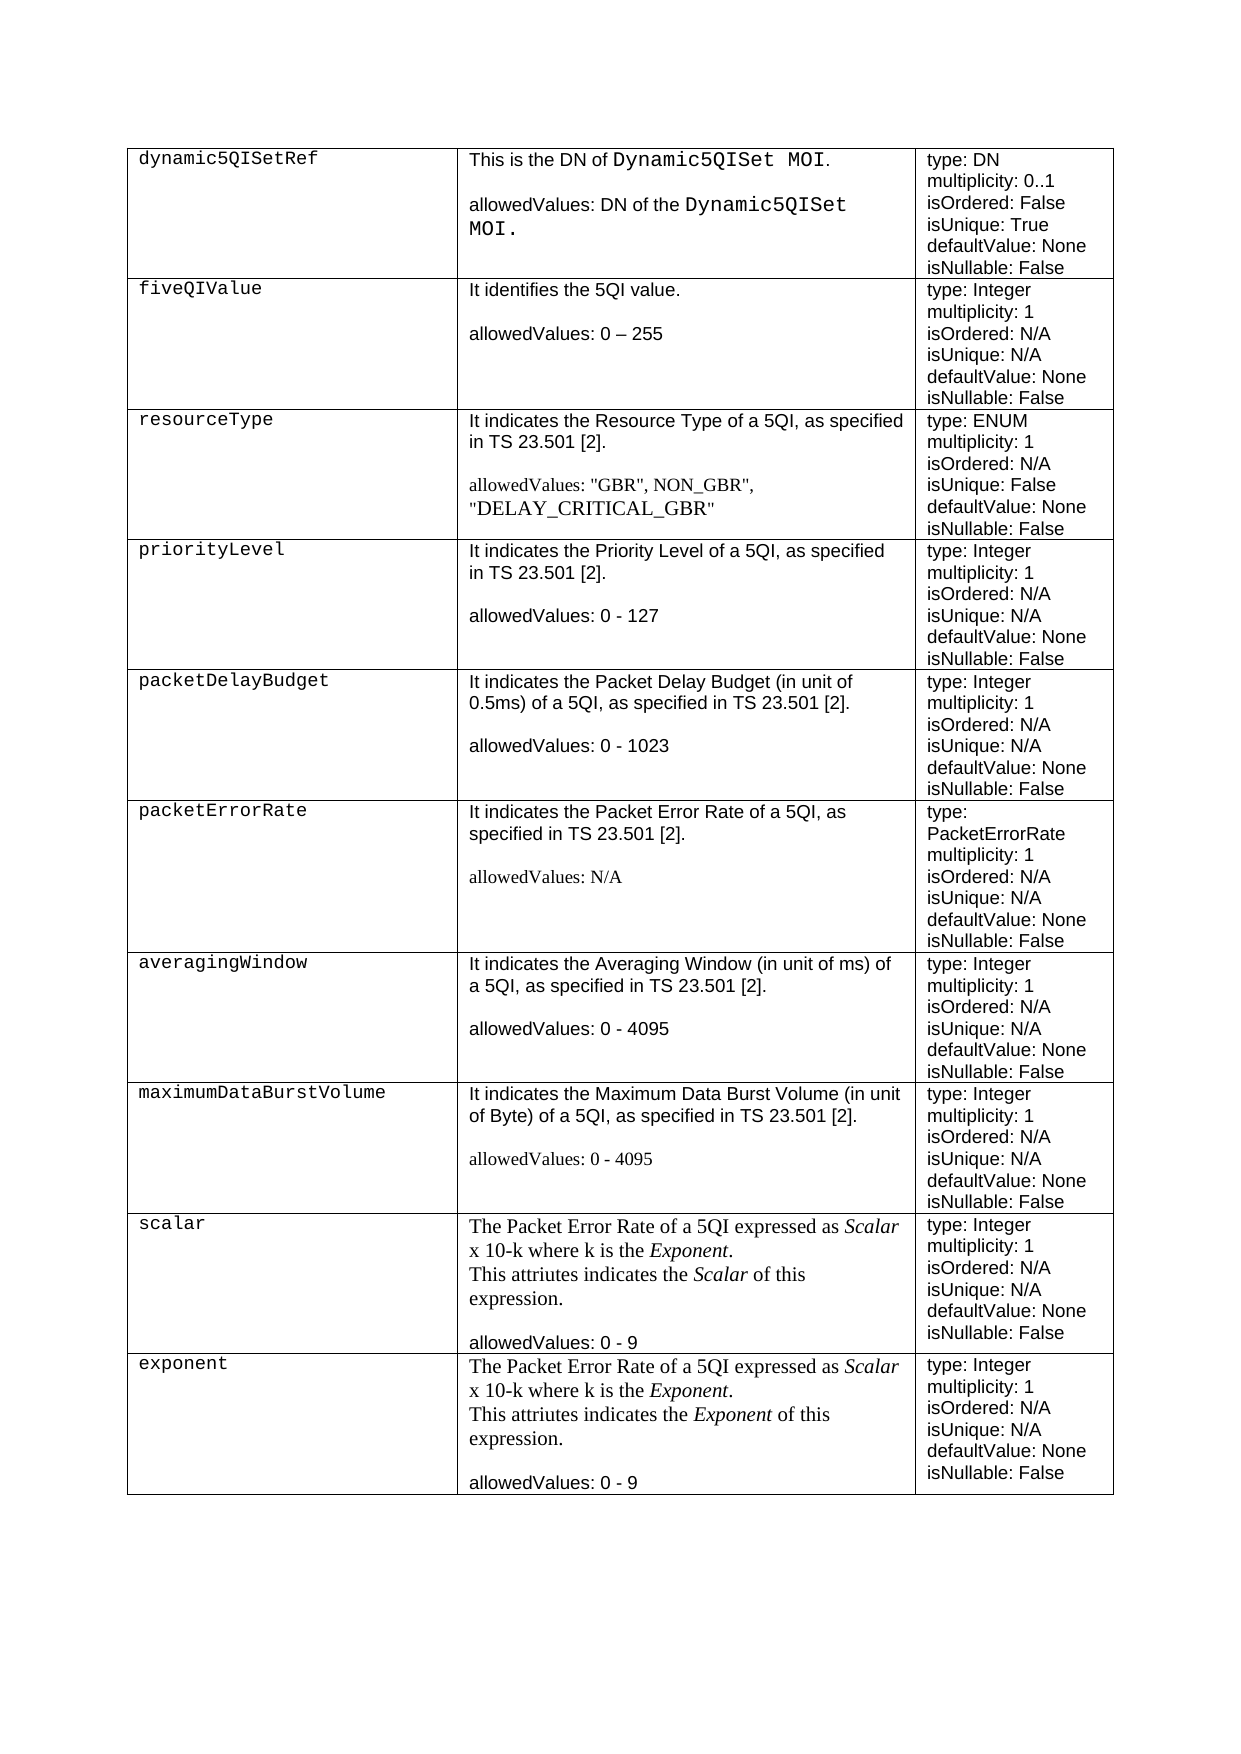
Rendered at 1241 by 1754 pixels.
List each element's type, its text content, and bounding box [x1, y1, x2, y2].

table_cell It indicates the Packet Error Rate of a 5QI, as specified in TS 23.501 [2]. allowedValues: N/A [458, 801, 915, 952]
table_cell fiveQIValue [128, 279, 457, 408]
table_cell scalar [128, 1214, 457, 1353]
table_cell maximumDataBurstVolume [128, 1083, 457, 1213]
table_cell It identifies the 5QI value. allowedValues: 0 – 255 [458, 279, 915, 408]
table_cell exponent [128, 1354, 457, 1493]
table_cell dynamic5QISetRef [128, 149, 457, 278]
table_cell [916, 149, 1113, 278]
table_cell The Packet Error Rate of a 5QI expressed as Scalar x 10-k where k is the Exponent. This attriutes indicates the Exponent of this expression. allowedValues: 0 - 9 [458, 1354, 915, 1493]
table_cell type: Integer multiplicity: 1 isOrdered: N/A isUnique: N/A defaultValue: None isNullable: False [916, 1083, 1113, 1213]
table_cell It indicates the Packet Delay Budget (in unit of 0.5ms) of a 5QI, as specified in TS 23.501 [2]. allowedValues: 0 - 1023 [458, 670, 915, 800]
table_cell resourceType [128, 410, 457, 539]
table_cell type: ENUM multiplicity: 1 isOrdered: N/A isUnique: False defaultValue: None isNullable: False [916, 410, 1113, 539]
table_cell type: Integer multiplicity: 1 isOrdered: N/A isUnique: N/A defaultValue: None isNullable: False [916, 540, 1113, 669]
table_cell The Packet Error Rate of a 5QI expressed as Scalar x 10-k where k is the Exponent. This attriutes indicates the Scalar of this expression. allowedValues: 0 - 9 [458, 1214, 915, 1353]
table_cell It indicates the Maximum Data Burst Volume (in unit of Byte) of a 5QI, as specified in TS 23.501 [2]. allowedValues: 0 - 4095 [458, 1083, 915, 1213]
table_cell type: Integer multiplicity: 1 isOrdered: N/A isUnique: N/A defaultValue: None isNullable: False [916, 1354, 1113, 1493]
table_cell type: PacketErrorRate multiplicity: 1 isOrdered: N/A isUnique: N/A defaultValue: None isNullable: False [916, 801, 1113, 952]
table_cell packetErrorRate [128, 801, 457, 952]
table_cell It indicates the Averaging Window (in unit of ms) of a 5QI, as specified in TS 23.501 [2]. allowedValues: 0 - 4095 [458, 953, 915, 1082]
table_cell priorityLevel [128, 540, 457, 669]
table_cell This is the DN of Dynamic5QISet MOI. allowedValues: DN of the Dynamic5QISet MOI. [458, 149, 915, 278]
table_cell It indicates the Resource Type of a 5QI, as specified in TS 23.501 [2]. allowedValues: "GBR", NON_GBR", "DELAY_CRITICAL_GBR" [458, 410, 915, 539]
table_cell type: Integer multiplicity: 1 isOrdered: N/A isUnique: N/A defaultValue: None isNullable: False [916, 279, 1113, 408]
table_cell type: Integer multiplicity: 1 isOrdered: N/A isUnique: N/A defaultValue: None isNullable: False [916, 953, 1113, 1082]
table_cell averagingWindow [128, 953, 457, 1082]
table_cell type: Integer multiplicity: 1 isOrdered: N/A isUnique: N/A defaultValue: None isNullable: False [916, 670, 1113, 800]
table_cell packetDelayBudget [128, 670, 457, 800]
table_cell type: Integer multiplicity: 1 isOrdered: N/A isUnique: N/A defaultValue: None isNullable: False [916, 1214, 1113, 1353]
table_cell It indicates the Priority Level of a 5QI, as specified in TS 23.501 [2]. allowedValues: 0 - 127 [458, 540, 915, 669]
